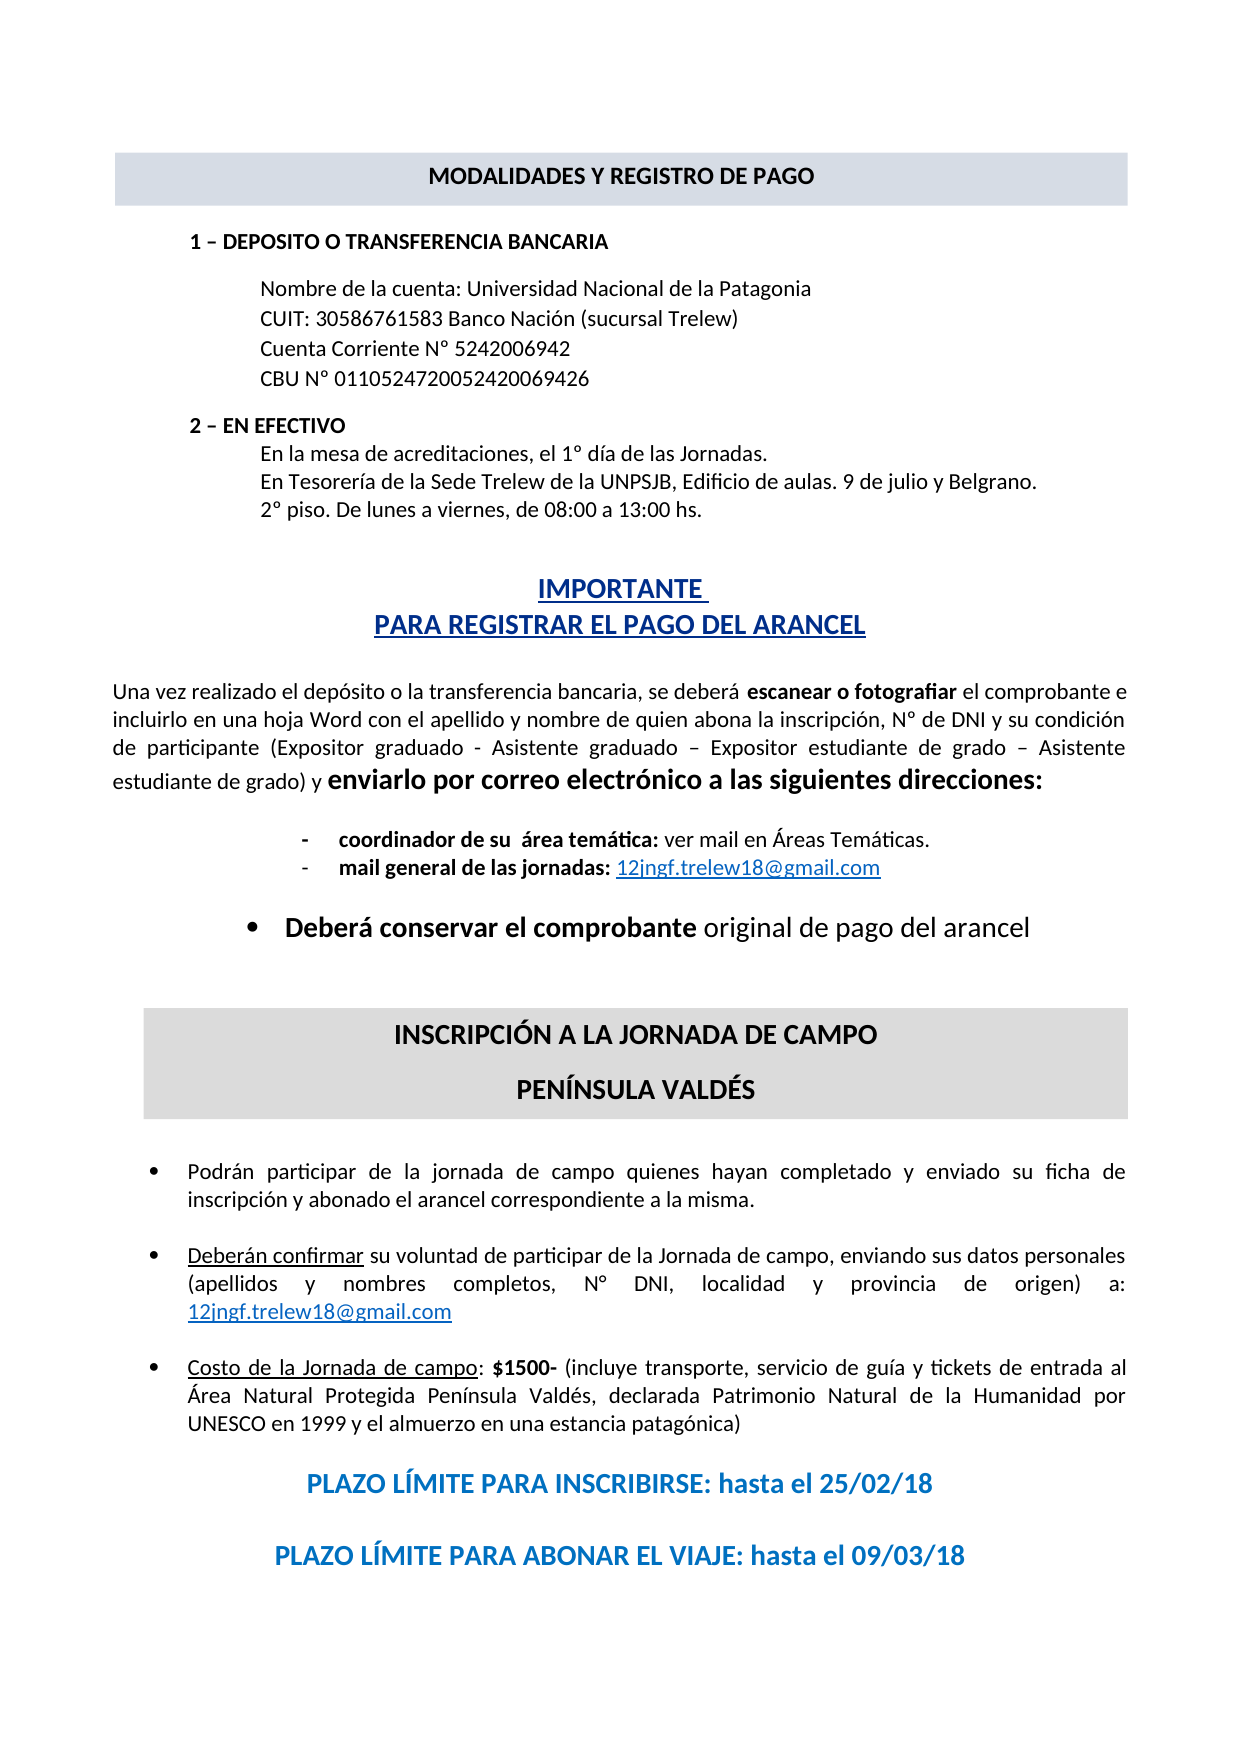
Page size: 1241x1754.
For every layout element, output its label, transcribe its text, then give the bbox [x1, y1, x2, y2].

list CBU Nº 0110524720052420069426 [260, 364, 1128, 393]
text PARA REGISTRAR EL PAGO DEL ARANCEL [112, 606, 1128, 642]
list 2º piso. De lunes a viernes, de 08:00 a 13:00 hs. [260, 496, 1128, 523]
list En Tesorería de la Sede Trelew de la UNPSJB, Edificio de aulas. 9 de julio y Belgrano. [260, 467, 1128, 496]
list Cuenta Corriente Nº 5242006942 [260, 334, 1128, 362]
text PLAZO LÍMITE PARA ABONAR EL VIAJE: hasta el 09/03/18 [112, 1537, 1128, 1572]
list Costo de la Jornada de campo: $1500- (incluye transporte, servicio de guía y tickets de entrada al Área Natural Protegida Península Valdés, declarada Patrimonio Natural de la Humanidad por UNESCO en 1999 y el almuerzo en una estancia patagónica) [150, 1353, 1128, 1437]
text IMPORTANTE [112, 570, 1128, 606]
list Deberán confirmar su voluntad de participar de la Jornada de campo, enviando sus datos personales (apellidos y nombres completos, N° DNI, localidad y provincia de origen) a: 12jngf.trelew18@gmail.com [150, 1241, 1128, 1325]
text 1 – DEPOSITO O TRANSFERENCIA BANCARIA [189, 227, 1128, 255]
list Nombre de la cuenta: Universidad Nacional de la Patagonia [260, 274, 1128, 302]
list Podrán participar de la jornada de campo quienes hayan completado y enviado su ficha de inscripción y abonado el arancel correspondiente a la misma. [150, 1157, 1128, 1213]
list coordinador de su área temática: ver mail en Áreas Temáticas. [301, 825, 1128, 853]
list CUIT: 30586761583 Banco Nación (sucursal Trelew) [260, 304, 1128, 332]
list En la mesa de acreditaciones, el 1º día de las Jornadas. [260, 439, 1128, 467]
text 2 – EN EFECTIVO [189, 411, 1128, 439]
list Deberá conservar el comprobante original de pago del arancel [150, 909, 1128, 945]
list mail general de las jornadas: 12jngf.trelew18@gmail.com [301, 853, 1128, 881]
text PLAZO LÍMITE PARA INSCRIBIRSE: hasta el 25/02/18 [112, 1465, 1128, 1501]
text Una vez realizado el depósito o la transferencia bancaria, se deberá escanear o fotografiar el comprobante e incluirlo en una hoja Word con el apellido y nombre de quien abona la inscripción, Nº de DNI y su condición de participante (Expositor graduado - Asistente graduado – Expositor estudiante de grado – Asistente estudiante de grado) y enviarlo por correo electrónico a las siguientes direcciones: [112, 677, 1128, 797]
